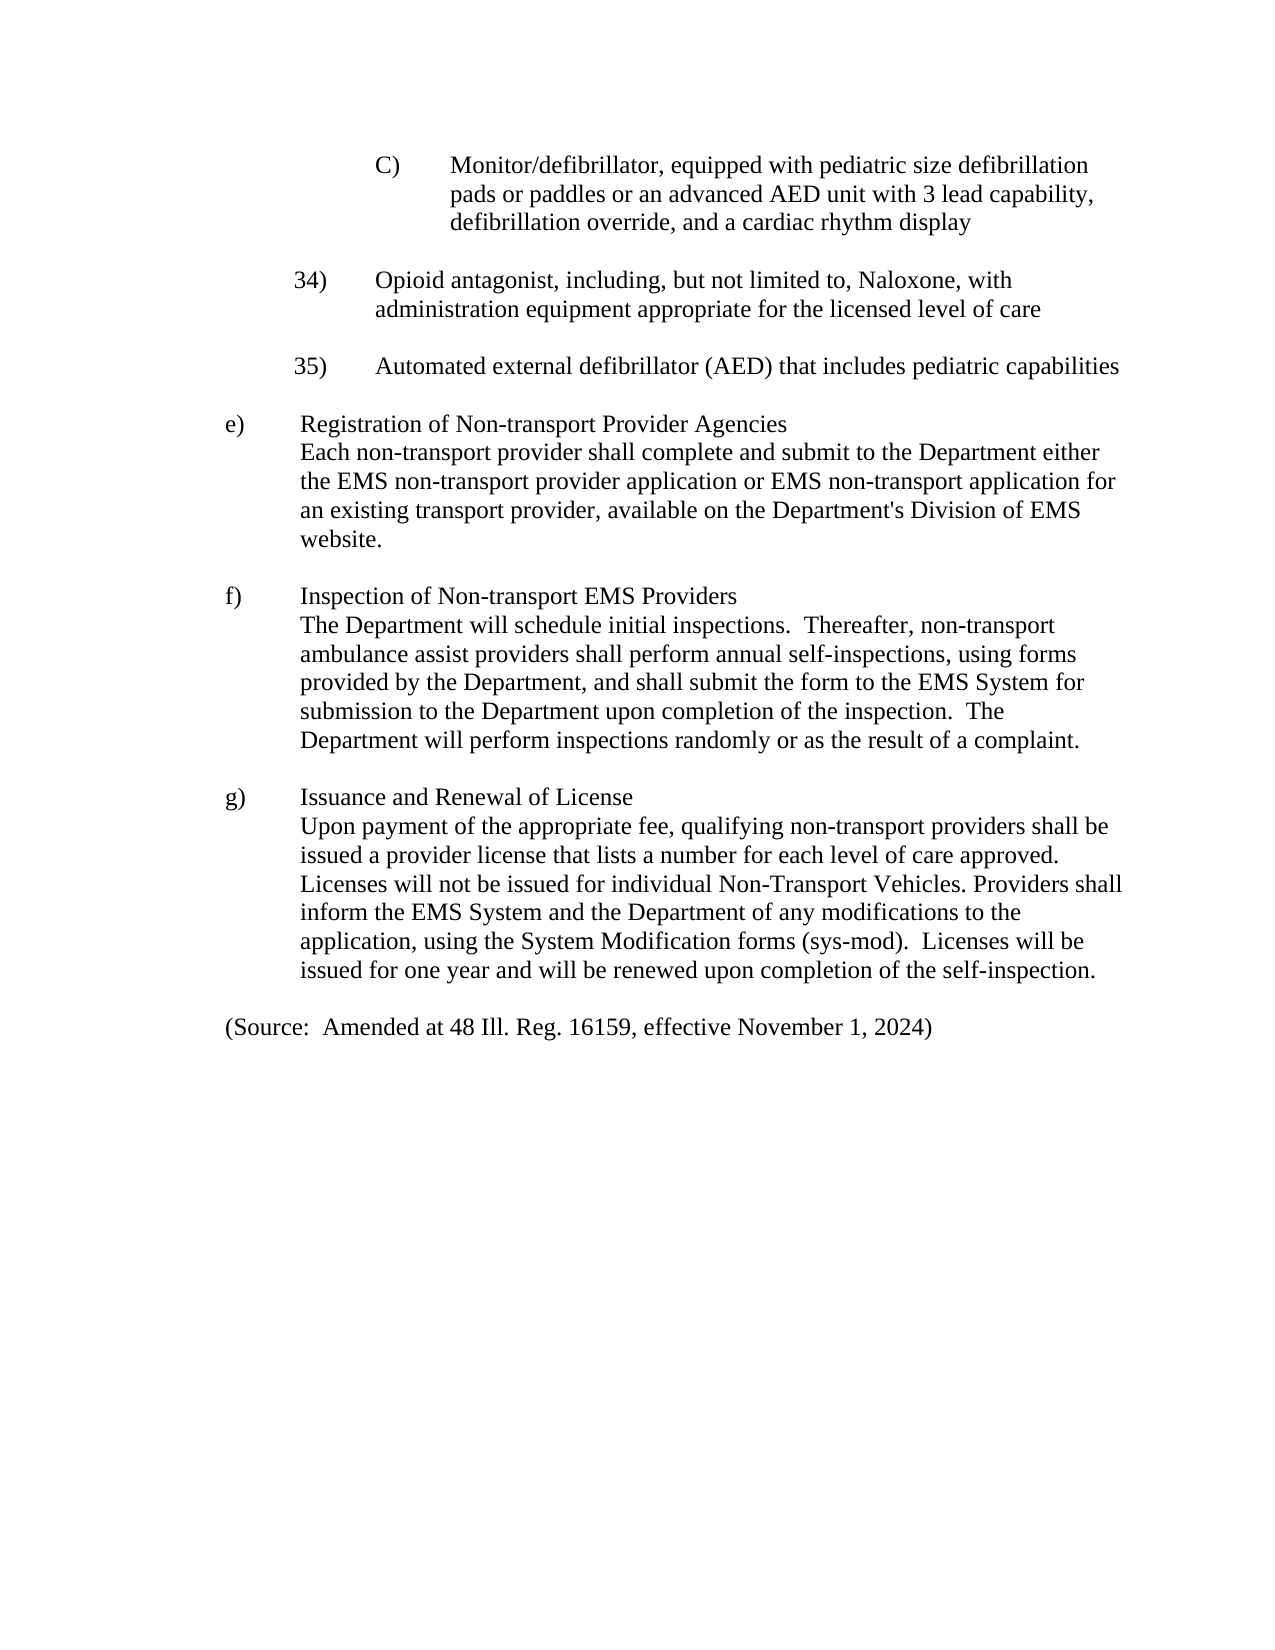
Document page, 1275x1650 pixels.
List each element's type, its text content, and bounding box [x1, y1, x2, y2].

text e) Registration of Non-transport Provider Agencies [225, 409, 1125, 437]
text Each non-transport provider shall complete and submit to the Department either the EMS non-transport provider application or EMS non-transport application for an existing transport provider, available on the Department's Division of EMS website. [300, 437, 1125, 552]
text 34) Opioid antagonist, including, but not limited to, Naloxone, with administration equipment appropriate for the licensed level of care [293, 265, 1125, 322]
text The Department will schedule initial inspections. Thereafter, non-transport ambulance assist providers shall perform annual self-inspections, using forms provided by the Department, and shall submit the form to the EMS System for submission to the Department upon completion of the inspection. The Department will perform inspections randomly or as the result of a complaint. [300, 610, 1125, 754]
text C) Monitor/defibrillator, equipped with pediatric size defibrillation pads or paddles or an advanced AED unit with 3 lead capability, defibrillation override, and a cardiac rhythm display [375, 150, 1125, 236]
text f) Inspection of Non-transport EMS Providers [225, 581, 1125, 610]
text Upon payment of the appropriate fee, qualifying non-transport providers shall be issued a provider license that lists a number for each level of care approved. Licenses will not be issued for individual Non-Transport Vehicles. Providers shall inform the EMS System and the Department of any modifications to the application, using the System Modification forms (sys-mod). Licenses will be issued for one year and will be renewed upon completion of the self-inspection. [300, 811, 1125, 984]
text (Source: Amended at 48 Ill. Reg. 16159, effective November 1, 2024) [225, 1012, 1125, 1041]
text 35) Automated external defibrillator (AED) that includes pediatric capabilities [293, 351, 1125, 380]
text g) Issuance and Renewal of License [225, 782, 1125, 811]
